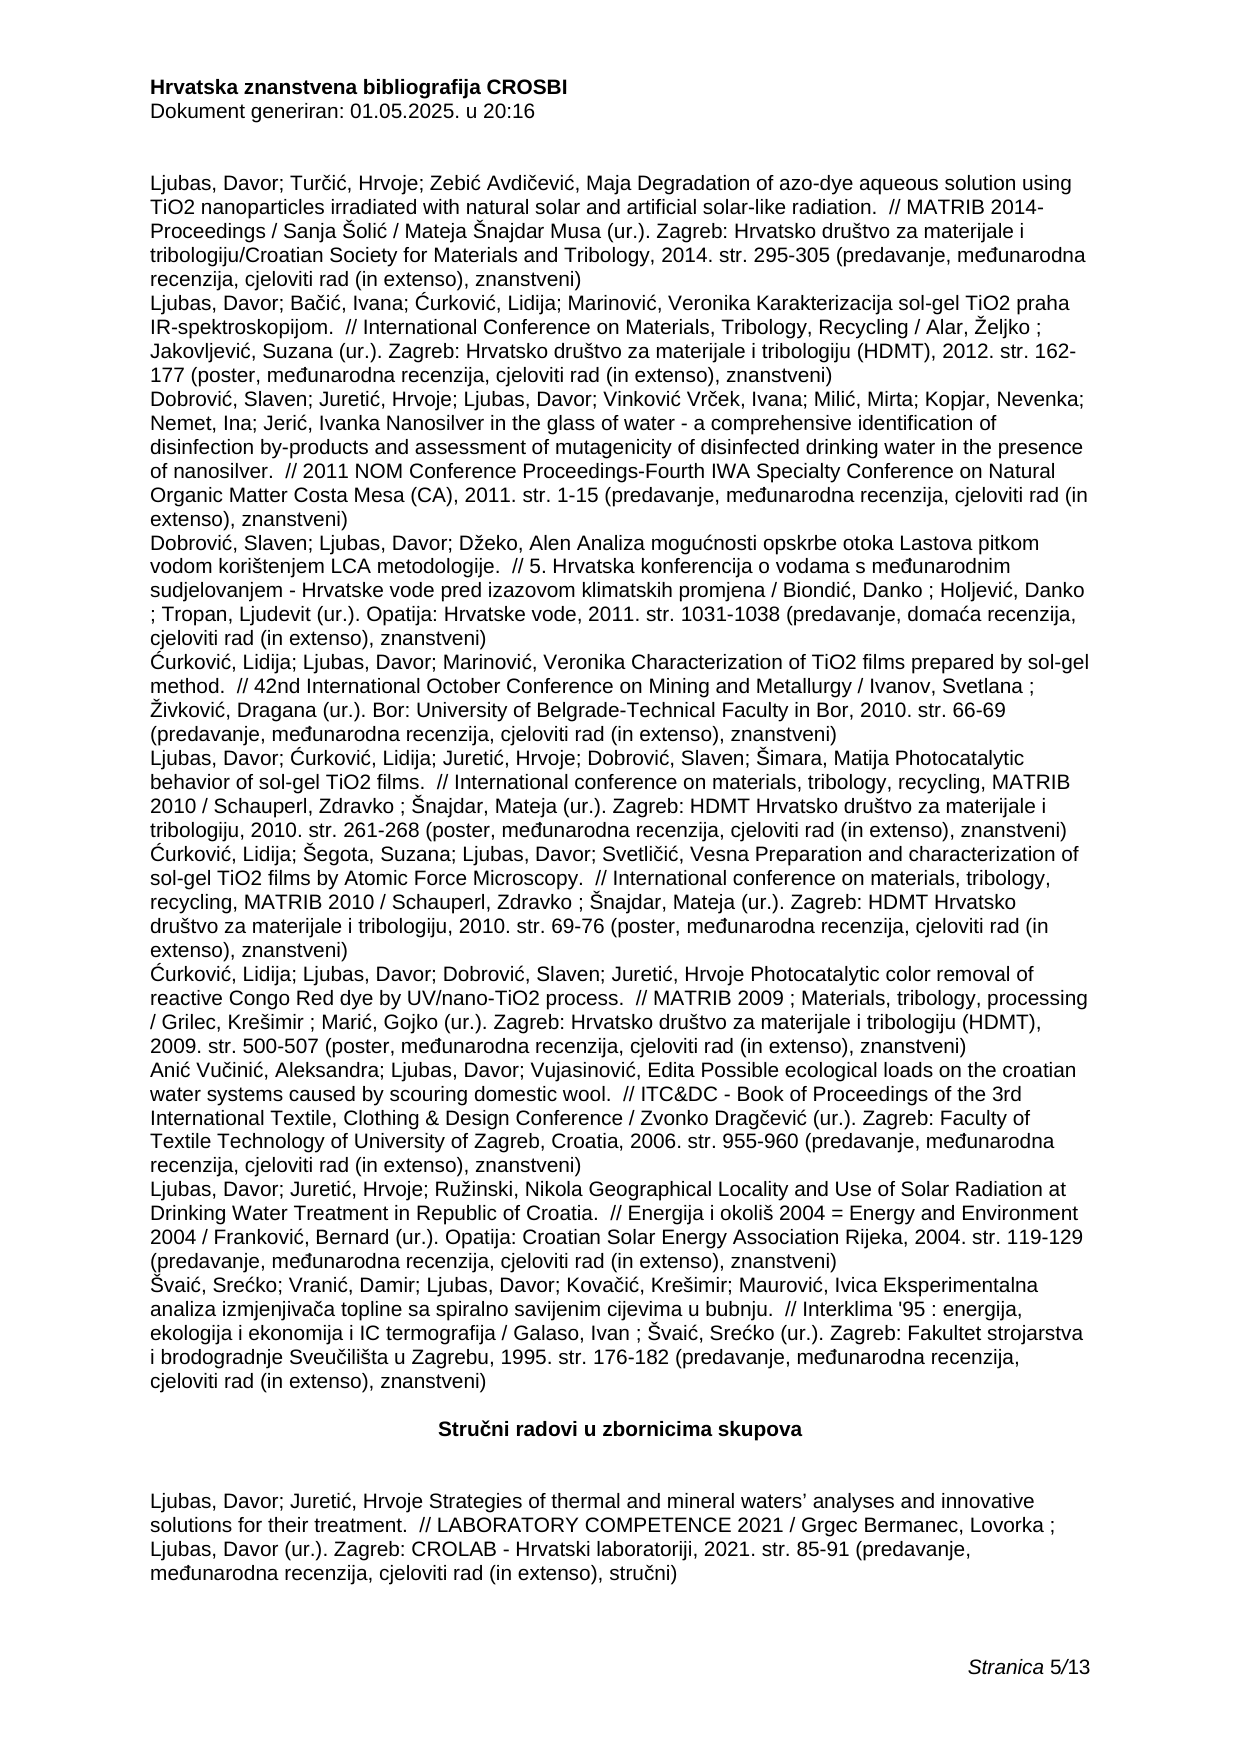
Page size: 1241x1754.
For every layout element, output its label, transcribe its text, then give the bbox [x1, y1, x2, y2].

text Anić Vučinić, Aleksandra; Ljubas, Davor; Vujasinović, Edita [150, 1057, 1090, 1177]
text Ljubas, Davor; Ćurković, Lidija; Juretić, Hrvoje; Dobrović, Slaven; Šimara, Matija [150, 746, 1090, 842]
text Dobrović, Slaven; Ljubas, Davor; Džeko, Alen [150, 530, 1090, 650]
text Ćurković, Lidija; Ljubas, Davor; Dobrović, Slaven; Juretić, Hrvoje [150, 962, 1090, 1057]
text Švaić, Srećko; Vranić, Damir; Ljubas, Davor; Kovačić, Krešimir; Maurović, Ivica [150, 1273, 1090, 1393]
text Ćurković, Lidija; Ljubas, Davor; Marinović, Veronika [150, 650, 1090, 746]
text Ljubas, Davor; Juretić, Hrvoje [150, 1489, 1090, 1584]
text Ljubas, Davor; Bačić, Ivana; Ćurković, Lidija; Marinović, Veronika [150, 291, 1090, 387]
text Dobrović, Slaven; Juretić, Hrvoje; Ljubas, Davor; Vinković Vrček, Ivana; Milić, Mirta; Kopjar, Nevenka; Nemet, Ina; Jerić, Ivanka [150, 387, 1090, 530]
subtitle Stručni radovi u zbornicima skupova [150, 1417, 1090, 1441]
text Ćurković, Lidija; Šegota, Suzana; Ljubas, Davor; Svetličić, Vesna [150, 842, 1090, 962]
text Ljubas, Davor; Juretić, Hrvoje; Ružinski, Nikola [150, 1177, 1090, 1273]
text Ljubas, Davor; Turčić, Hrvoje; Zebić Avdičević, Maja [150, 171, 1090, 291]
